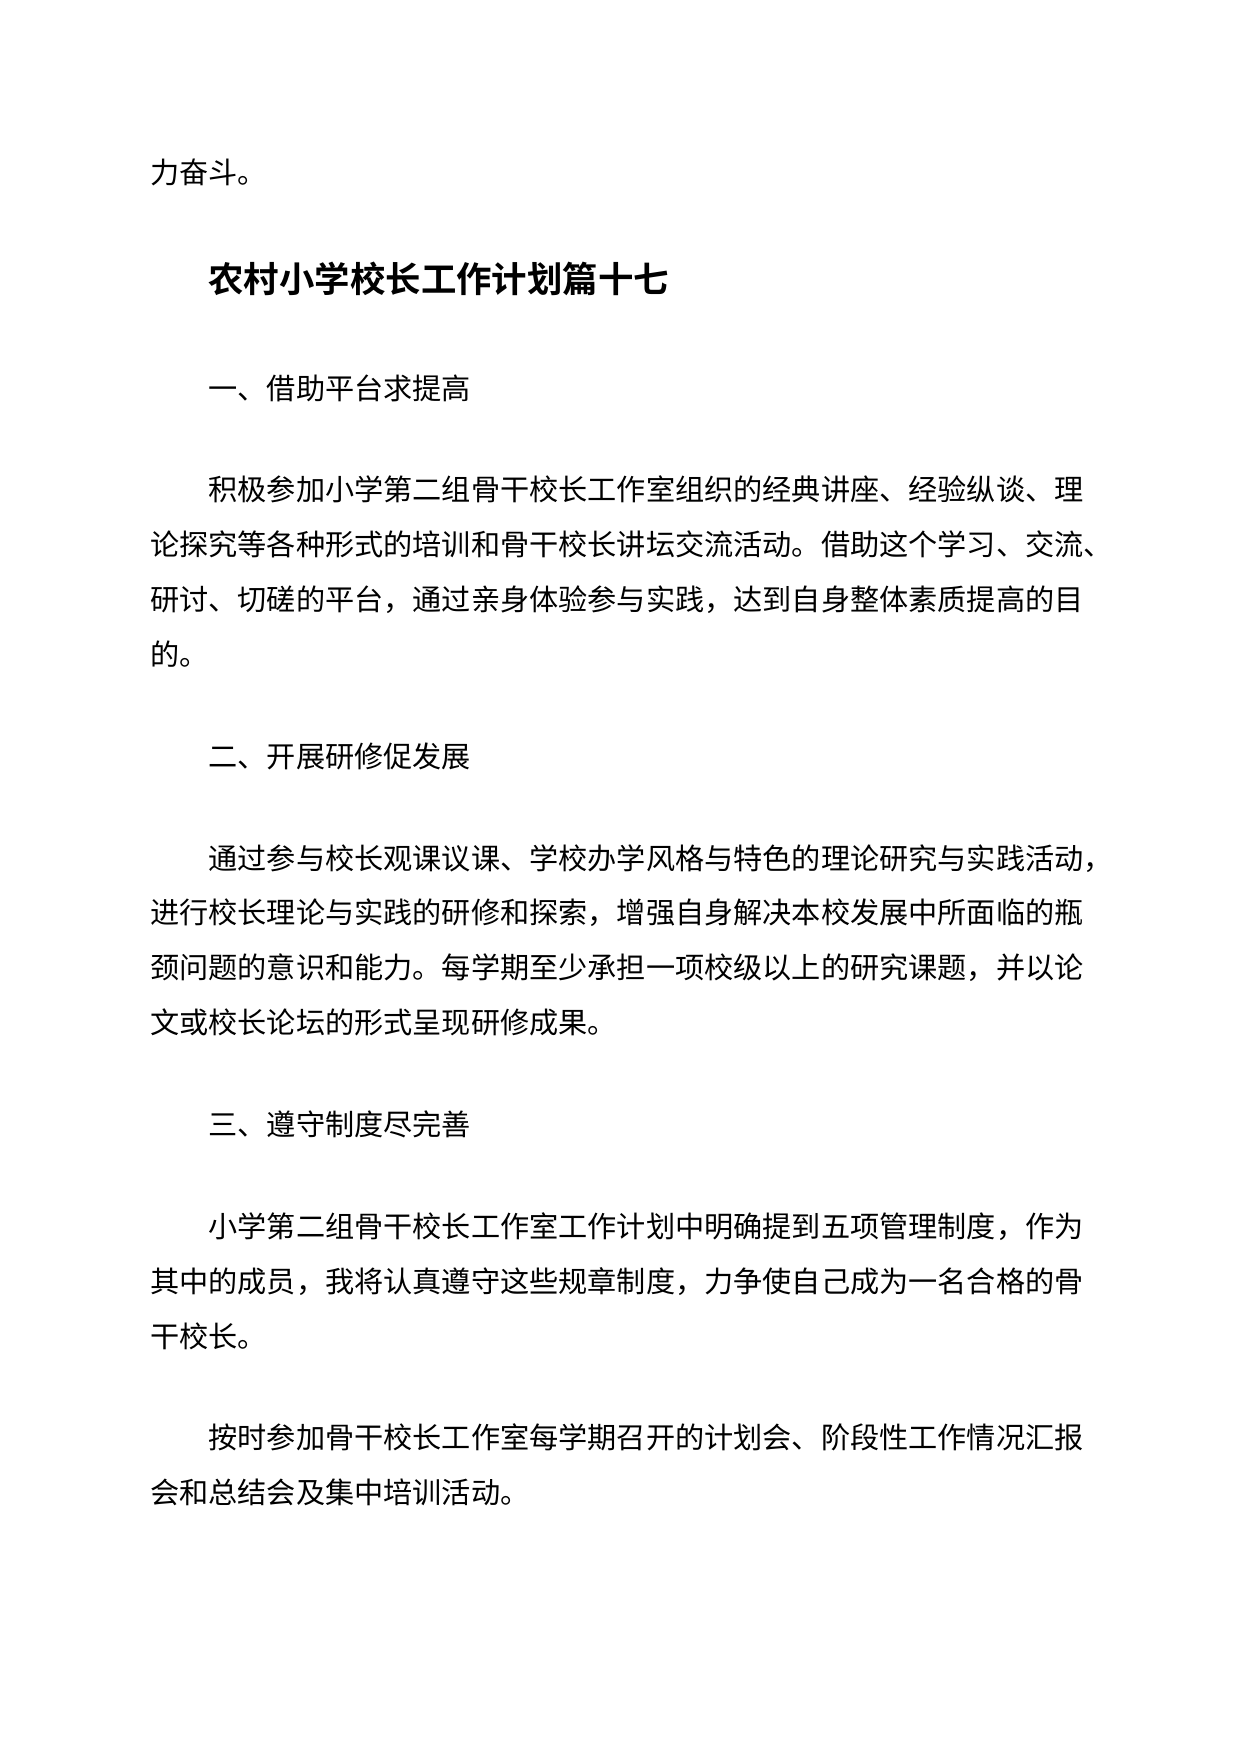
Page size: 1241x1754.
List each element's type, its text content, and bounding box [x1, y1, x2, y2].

text 积极参加小学第二组骨干校长工作室组织的经典讲座、经验纵谈、理论探究等各种形式的培训和骨干校长讲坛交流活动。借助这个学习、交流、研讨、切磋的平台，通过亲身体验参与实践，达到自身整体素质提高的目的。 [150, 467, 1090, 674]
text 一、借助平台求提高 [150, 365, 1090, 407]
text 通过参与校长观课议课、学校办学风格与特色的理论研究与实践活动，进行校长理论与实践的研修和探索，增强自身解决本校发展中所面临的瓶颈问题的意识和能力。每学期至少承担一项校级以上的研究课题，并以论文或校长论坛的形式呈现研修成果。 [150, 835, 1090, 1042]
text 三、遵守制度尽完善 [150, 1102, 1090, 1144]
text 二、开展研修促发展 [150, 733, 1090, 776]
text 按时参加骨干校长工作室每学期召开的计划会、阶段性工作情况汇报会和总结会及集中培训活动。 [150, 1415, 1090, 1512]
text 小学第二组骨干校长工作室工作计划中明确提到五项管理制度，作为其中的成员，我将认真遵守这些规章制度，力争使自己成为一名合格的骨干校长。 [150, 1203, 1090, 1356]
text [150, 150, 1090, 192]
text 农村小学校长工作计划篇十七 [150, 252, 1090, 303]
